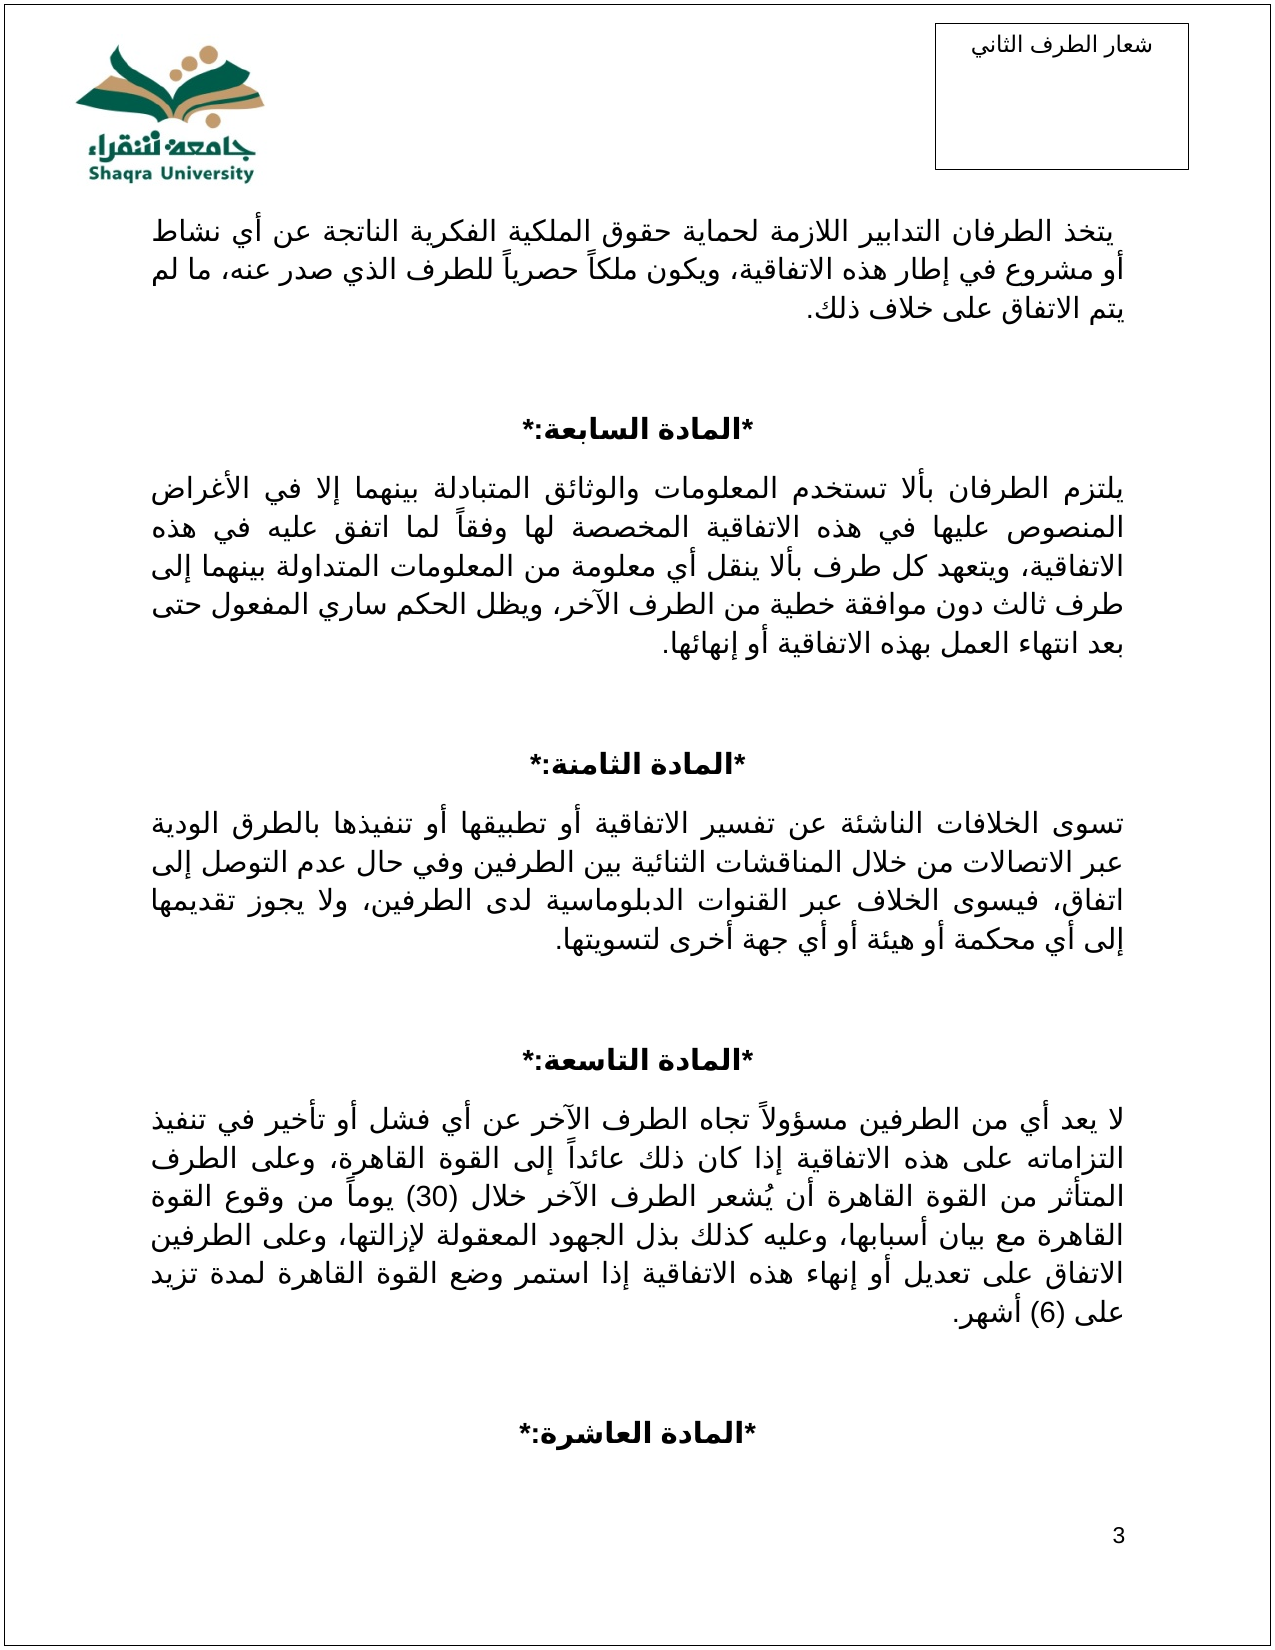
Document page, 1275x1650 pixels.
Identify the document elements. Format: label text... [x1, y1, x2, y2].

text *المادة السابعة:* [150, 412, 1125, 446]
picture [45, 34, 291, 190]
text *المادة التاسعة:* [150, 1043, 1125, 1076]
text يتخذ الطرفان التدابير اللازمة لحماية حقوق الملكية الفكرية الناتجة عن أي نشاط أو مشروع في إطار هذه الاتفاقية، ويكون ملكاً حصرياً للطرف الذي صدر عنه، ما لم يتم الاتفاق على خلاف ذلك. [150, 214, 1125, 324]
text *المادة الثامنة:* [150, 747, 1125, 780]
text يلتزم الطرفان بألا تستخدم المعلومات والوثائق المتبادلة بينهما إلا في الأغراض المنصوص عليها في هذه الاتفاقية المخصصة لها وفقاً لما اتفق عليه في هذه الاتفاقية، ويتعهد كل طرف بألا ينقل أي معلومة من المعلومات المتداولة بينهما إلى طرف ثالث دون موافقة خطية من الطرف الآخر، ويظل الحكم ساري المفعول حتى بعد انتهاء العمل بهذه الاتفاقية أو إنهائها. [150, 471, 1125, 659]
text *المادة العاشرة:* [150, 1416, 1125, 1450]
text تسوى الخلافات الناشئة عن تفسير الاتفاقية أو تطبيقها أو تنفيذها بالطرق الودية عبر الاتصالات من خلال المناقشات الثنائية بين الطرفين وفي حال عدم التوصل إلى اتفاق، فيسوى الخلاف عبر القنوات الدبلوماسية لدى الطرفين، ولا يجوز تقديمها إلى أي محكمة أو هيئة أو أي جهة أخرى لتسويتها. [150, 806, 1125, 955]
text لا يعد أي من الطرفين مسؤولاً تجاه الطرف الآخر عن أي فشل أو تأخير في تنفيذ التزاماته على هذه الاتفاقية إذا كان ذلك عائداً إلى القوة القاهرة، وعلى الطرف المتأثر من القوة القاهرة أن يُشعر الطرف الآخر خلال (30) يوماً من وقوع القوة القاهرة مع بيان أسبابها، وعليه كذلك بذل الجهود المعقولة لإزالتها، وعلى الطرفين الاتفاق على تعديل أو إنهاء هذه الاتفاقية إذا استمر وضع القوة القاهرة لمدة تزيد على (6) أشهر. [150, 1102, 1125, 1328]
